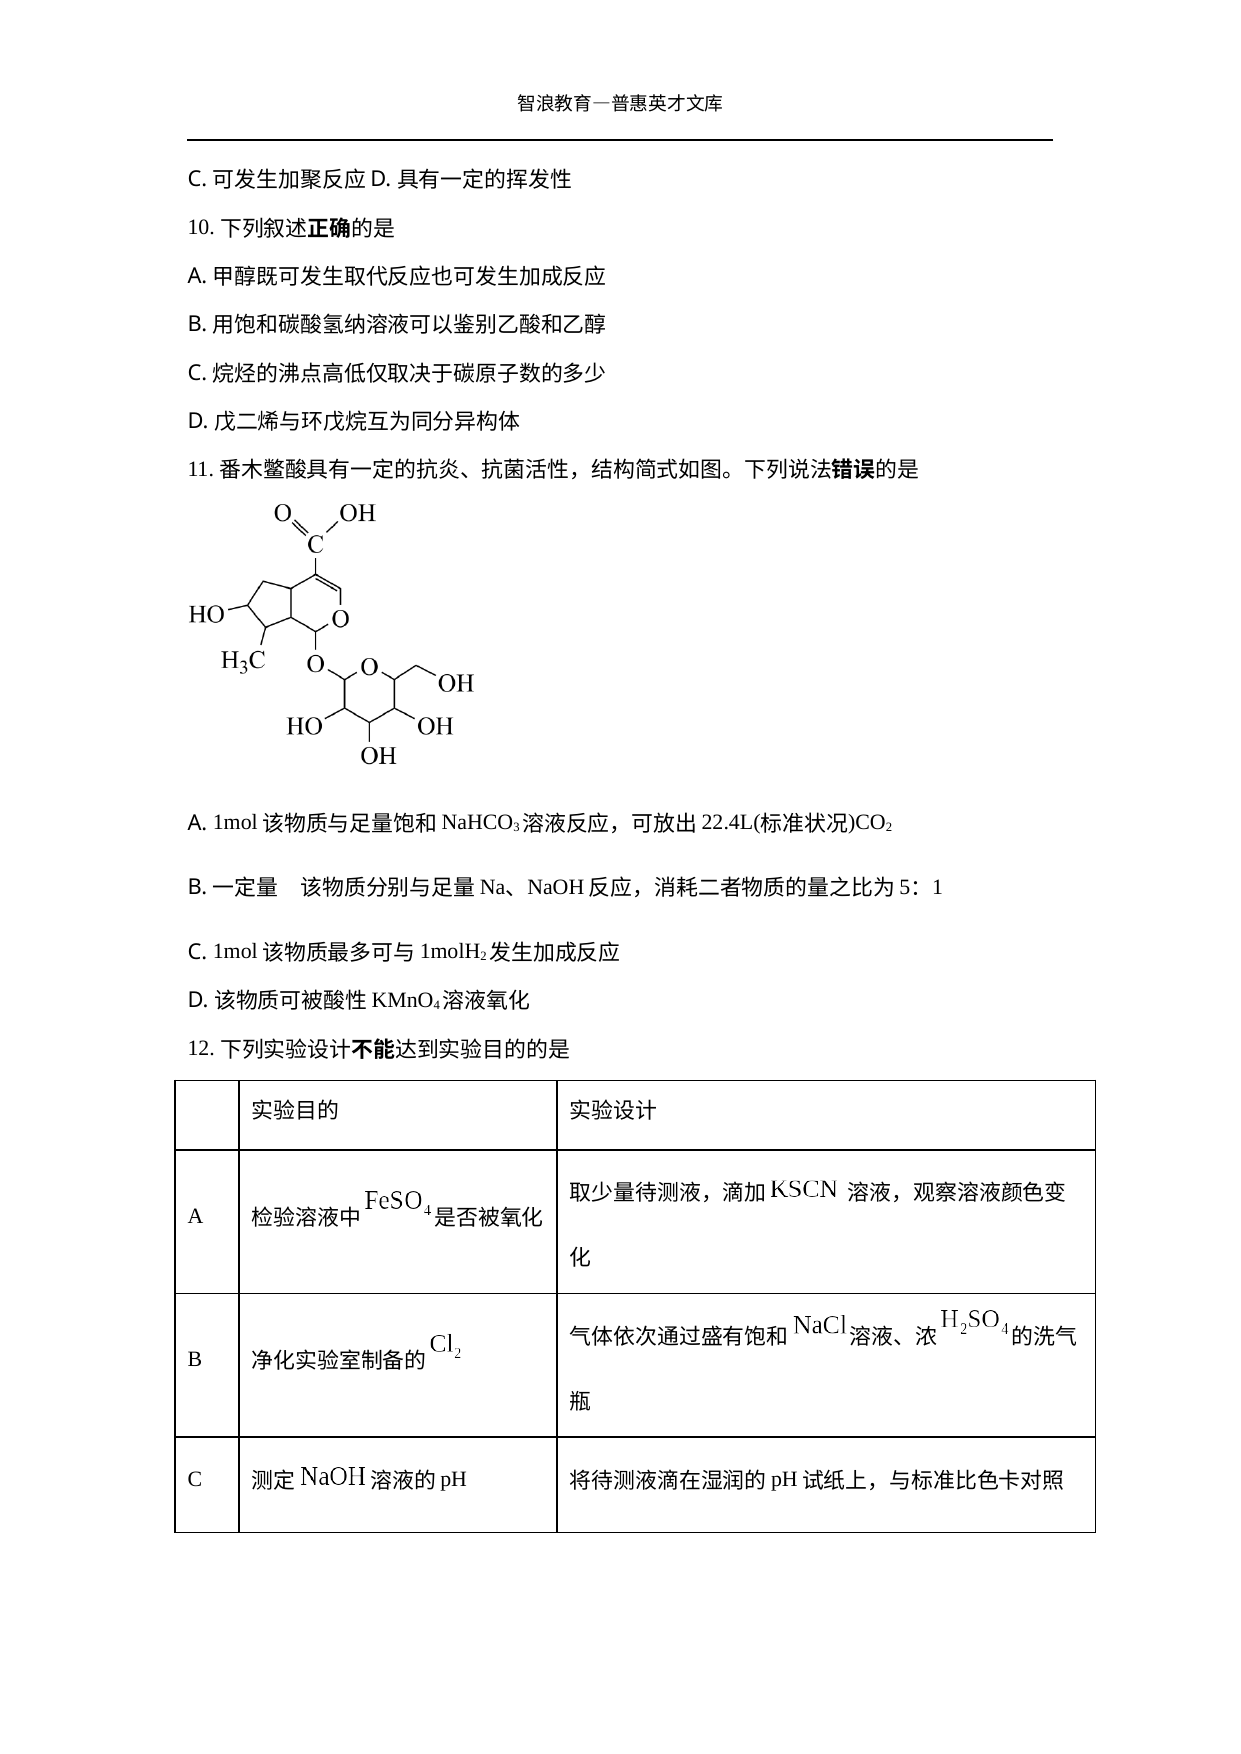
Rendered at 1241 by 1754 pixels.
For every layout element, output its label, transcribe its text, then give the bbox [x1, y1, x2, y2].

text D. 戊二烯与环戊烷互为同分异构体 [187, 404, 1053, 436]
table_cell 检验溶液中是否被氧化 [240, 1151, 556, 1293]
table_cell 气体依次通过盛有饱和溶液、浓的洗气瓶 [558, 1294, 1095, 1436]
table_cell 净化实验室制备的 [240, 1294, 556, 1436]
text A. 1mol该物质与足量饱和NaHCO3溶液反应，可放出22.4L(标准状况)CO2 [187, 805, 1053, 838]
text A. 甲醇既可发生取代反应也可发生加成反应 [187, 259, 1053, 291]
text D. 该物质可被酸性KMnO4溶液氧化 [187, 983, 1053, 1015]
table_header [176, 1081, 238, 1149]
table_cell A [176, 1151, 238, 1293]
text 11. 番木鳖酸具有一定的抗炎、抗菌活性，结构简式如图。下列说法错误的是 [187, 452, 1053, 484]
picture [187, 500, 475, 765]
table_header 实验设计 [558, 1081, 1095, 1149]
table_cell C [176, 1438, 238, 1532]
text C. 可发生加聚反应D. 具有一定的挥发性 [187, 162, 1053, 194]
table_cell 将待测液滴在湿润的pH试纸上，与标准比色卡对照 [558, 1438, 1095, 1532]
text C. 1mol该物质最多可与1molH2发生加成反应 [187, 934, 1053, 967]
table_header 实验目的 [240, 1081, 556, 1149]
table_cell 取少量待测液，滴加溶液，观察溶液颜色变化 [558, 1151, 1095, 1293]
table_cell 测定溶液的pH [240, 1438, 556, 1532]
text 12. 下列实验设计不能达到实验目的的是 [187, 1031, 1053, 1064]
table_cell B [176, 1294, 238, 1436]
text C. 烷烃的沸点高低仅取决于碳原子数的多少 [187, 355, 1053, 388]
text B. 用饱和碳酸氢纳溶液可以鉴别乙酸和乙醇 [187, 307, 1053, 339]
text 10. 下列叙述正确的是 [187, 210, 1053, 243]
text B. 一定量该物质分别与足量Na、NaOH反应，消耗二者物质的量之比为5：1 [187, 854, 1053, 919]
